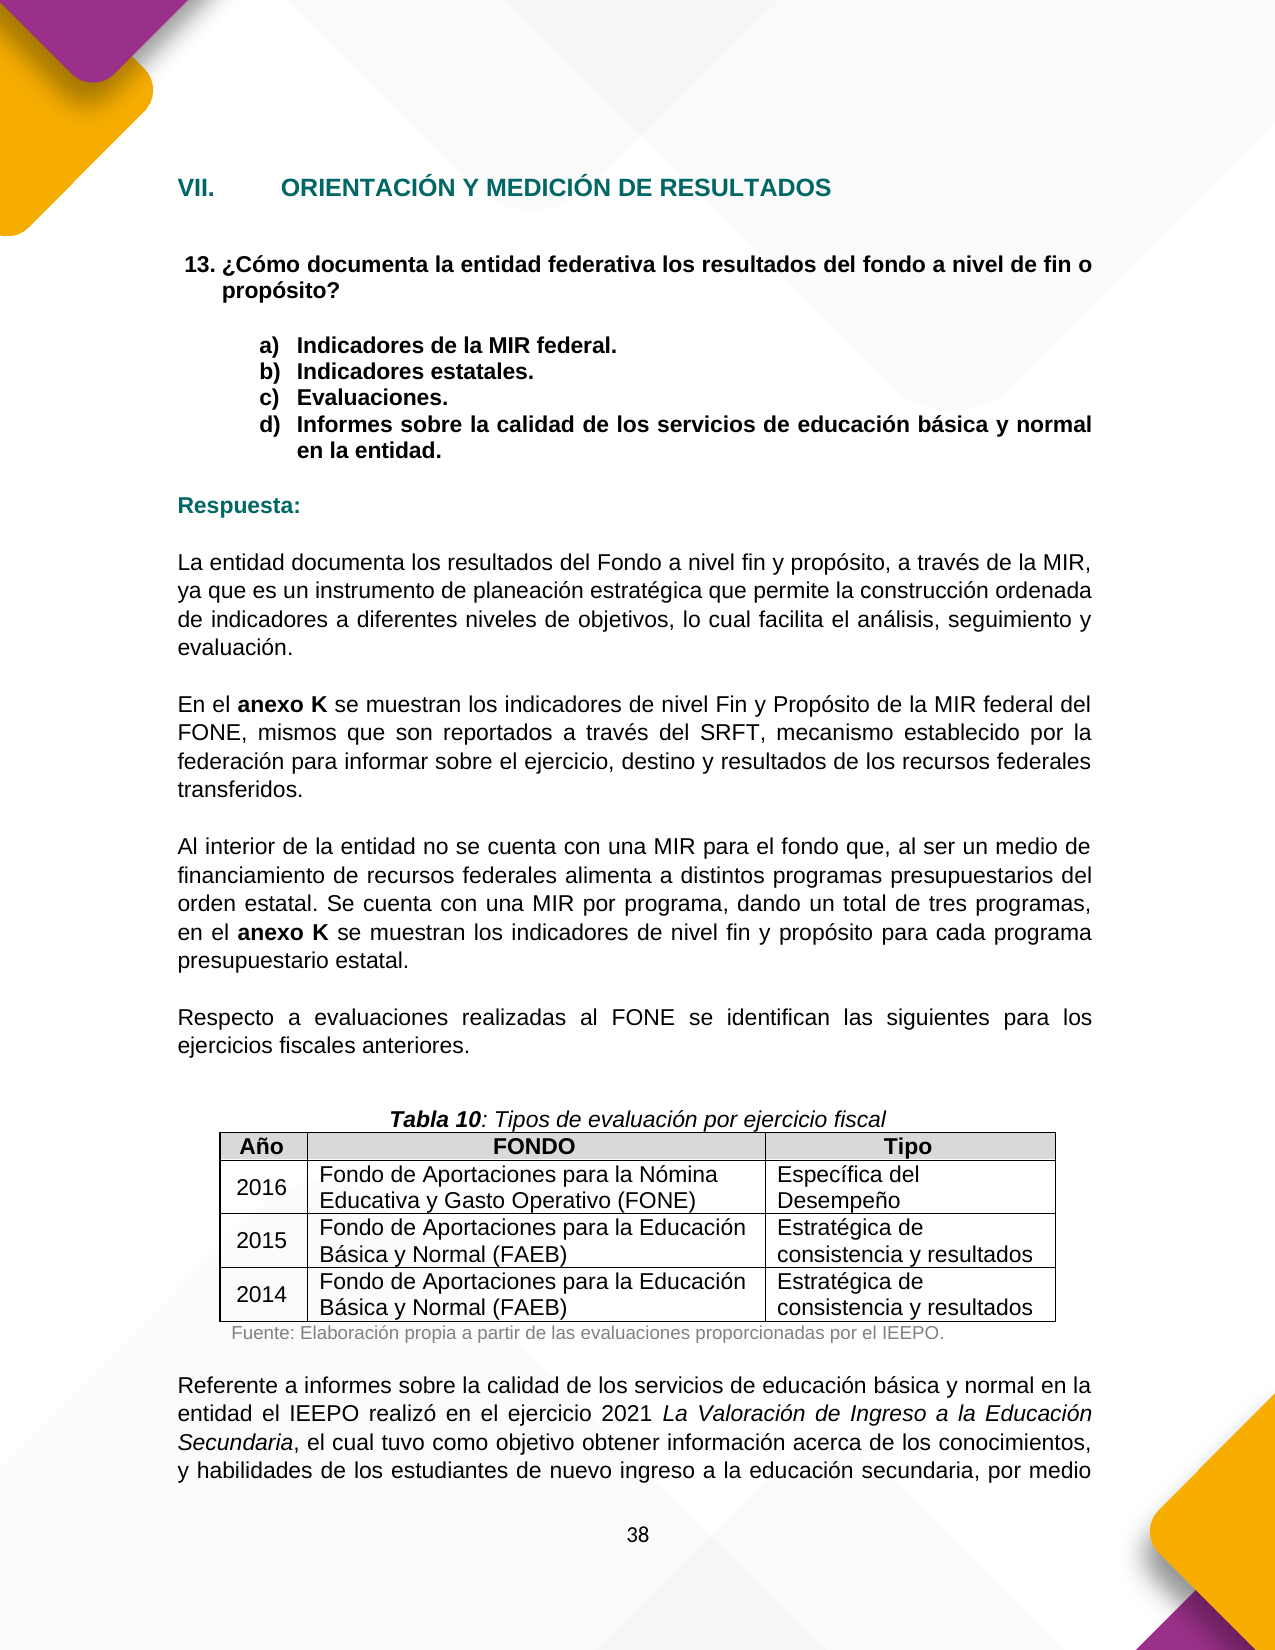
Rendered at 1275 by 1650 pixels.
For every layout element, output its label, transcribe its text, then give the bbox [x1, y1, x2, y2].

table_cell 2014 [221, 1268, 307, 1321]
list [177, 1372, 1093, 1483]
table_header Tipo [766, 1133, 1055, 1159]
picture [0, 0, 1275, 1650]
table_cell Específica del Desempeño [766, 1161, 1055, 1213]
text Tabla 10: Tipos de evaluación por ejercicio fiscal [177, 1106, 1098, 1132]
list Informes sobre la calidad de los servicios de educación básica y normal en la entidad. [259, 411, 1093, 463]
table_cell Fuente: Elaboración propia a partir de las evaluaciones proporcionadas por el IEEPO. [220, 1322, 1055, 1343]
table_header FONDO [308, 1133, 765, 1159]
table_cell 2016 [221, 1161, 307, 1213]
list Respecto a evaluaciones realizadas al FONE se identifican las siguientes para los ejercicios fiscales anteriores. [177, 1004, 1093, 1058]
table_header Año [221, 1133, 307, 1159]
list La entidad documenta los resultados del Fondo a nivel fin y propósito, a través de la MIR, ya que es un instrumento de planeación estratégica que permite la construcción ordenada de indicadores a diferentes niveles de objetivos, lo cual facilita el análisis, seguimiento y evaluación. [177, 549, 1093, 660]
table_cell Estratégica de consistencia y resultados [766, 1268, 1055, 1321]
list En el anexo K se muestran los indicadores de nivel Fin y Propósito de la MIR federal del FONE, mismos que son reportados a través del SRFT, mecanismo establecido por la federación para informar sobre el ejercicio, destino y resultados de los recursos federales transferidos. [177, 691, 1093, 803]
list Evaluaciones. [259, 384, 1093, 411]
list Respuesta: [177, 492, 1093, 518]
list Al interior de la entidad no se cuenta con una MIR para el fondo que, al ser un medio de financiamiento de recursos federales alimenta a distintos programas presupuestarios del orden estatal. Se cuenta con una MIR por programa, dando un total de tres programas, en el anexo K se muestran los indicadores de nivel fin y propósito para cada programa presupuestario estatal. [177, 833, 1093, 973]
table_cell Estratégica de consistencia y resultados [766, 1214, 1055, 1267]
table_cell Fondo de Aportaciones para la Educación Básica y Normal (FAEB) [308, 1214, 765, 1267]
list Indicadores de la MIR federal. [259, 332, 1093, 358]
subtitle ORIENTACIÓN Y MEDICIÓN DE RESULTADOS [215, 173, 1098, 201]
table_cell Fondo de Aportaciones para la Educación Básica y Normal (FAEB) [308, 1268, 765, 1321]
list ¿Cómo documenta la entidad federativa los resultados del fondo a nivel de fin o propósito? [184, 251, 1093, 303]
table_cell 2015 [221, 1214, 307, 1267]
table_cell Fondo de Aportaciones para la Nómina Educativa y Gasto Operativo (FONE) [308, 1161, 765, 1213]
list Indicadores estatales. [259, 358, 1093, 384]
